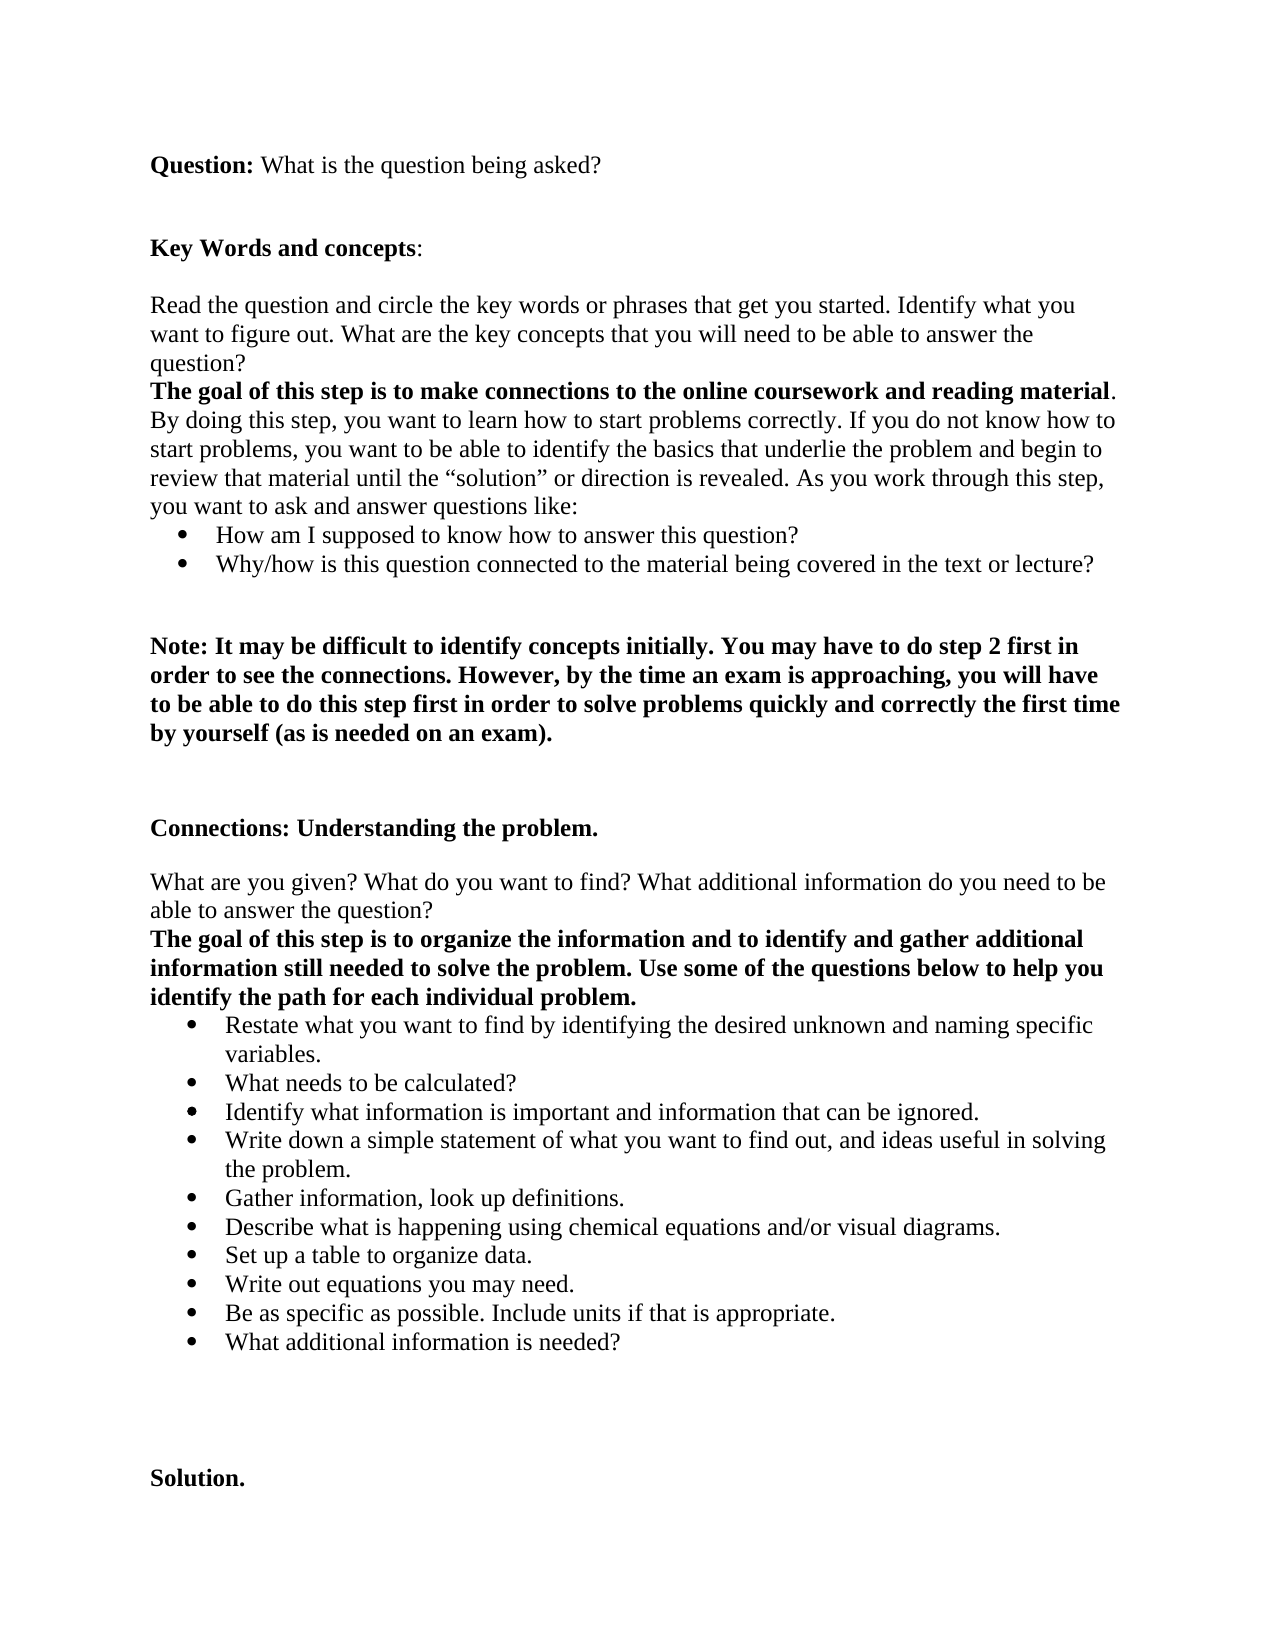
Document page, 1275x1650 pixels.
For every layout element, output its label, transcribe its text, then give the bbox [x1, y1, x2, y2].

text Connections: Understanding the problem. [150, 813, 1125, 842]
text What are you given? What do you want to find? What additional information do you need to be able to answer the question? [150, 867, 1125, 924]
text Key Words and concepts: [150, 233, 1125, 261]
list Describe what is happening using chemical equations and/or visual diagrams. [187, 1212, 1125, 1240]
list Restate what you want to find by identifying the desired unknown and naming specific variables. [187, 1010, 1125, 1068]
list Write down a simple statement of what you want to find out, and ideas useful in solving the problem. [187, 1125, 1125, 1183]
list Why/how is this question connected to the material being covered in the text or lecture? [178, 549, 1144, 578]
list What needs to be calculated? [187, 1068, 1125, 1097]
list What additional information is needed? [187, 1327, 1125, 1355]
list Be as specific as possible. Include units if that is appropriate. [187, 1298, 1125, 1327]
text The goal of this step is to organize the information and to identify and gather additional information still needed to solve the problem. Use some of the questions below to help you identify the path for each individual problem. [150, 924, 1125, 1010]
text The goal of this step is to make connections to the online coursework and reading material. By doing this step, you want to learn how to start problems correctly. If you do not know how to start problems, you want to be able to identify the basics that underlie the problem and begin to review that material until the “solution” or direction is revealed. As you work through this step, you want to ask and answer questions like: [150, 376, 1125, 520]
text Solution. [150, 1463, 1125, 1492]
text Note: It may be difficult to identify concepts initially. You may have to do step 2 first in order to see the connections. However, by the time an exam is approaching, you will have to be able to do this step first in order to solve problems quickly and correctly the first time by yourself (as is needed on an exam). [150, 631, 1125, 746]
list Identify what information is important and information that can be ignored. [187, 1097, 1125, 1125]
list How am I supposed to know how to answer this question? [178, 520, 1125, 549]
list Set up a table to organize data. [187, 1240, 1125, 1269]
list Write out equations you may need. [187, 1269, 1125, 1298]
text Question: What is the question being asked? [150, 150, 1125, 179]
list Gather information, look up definitions. [187, 1183, 1125, 1212]
text Read the question and circle the key words or phrases that get you started. Identify what you want to figure out. What are the key concepts that you will need to be able to answer the question? [150, 290, 1125, 376]
